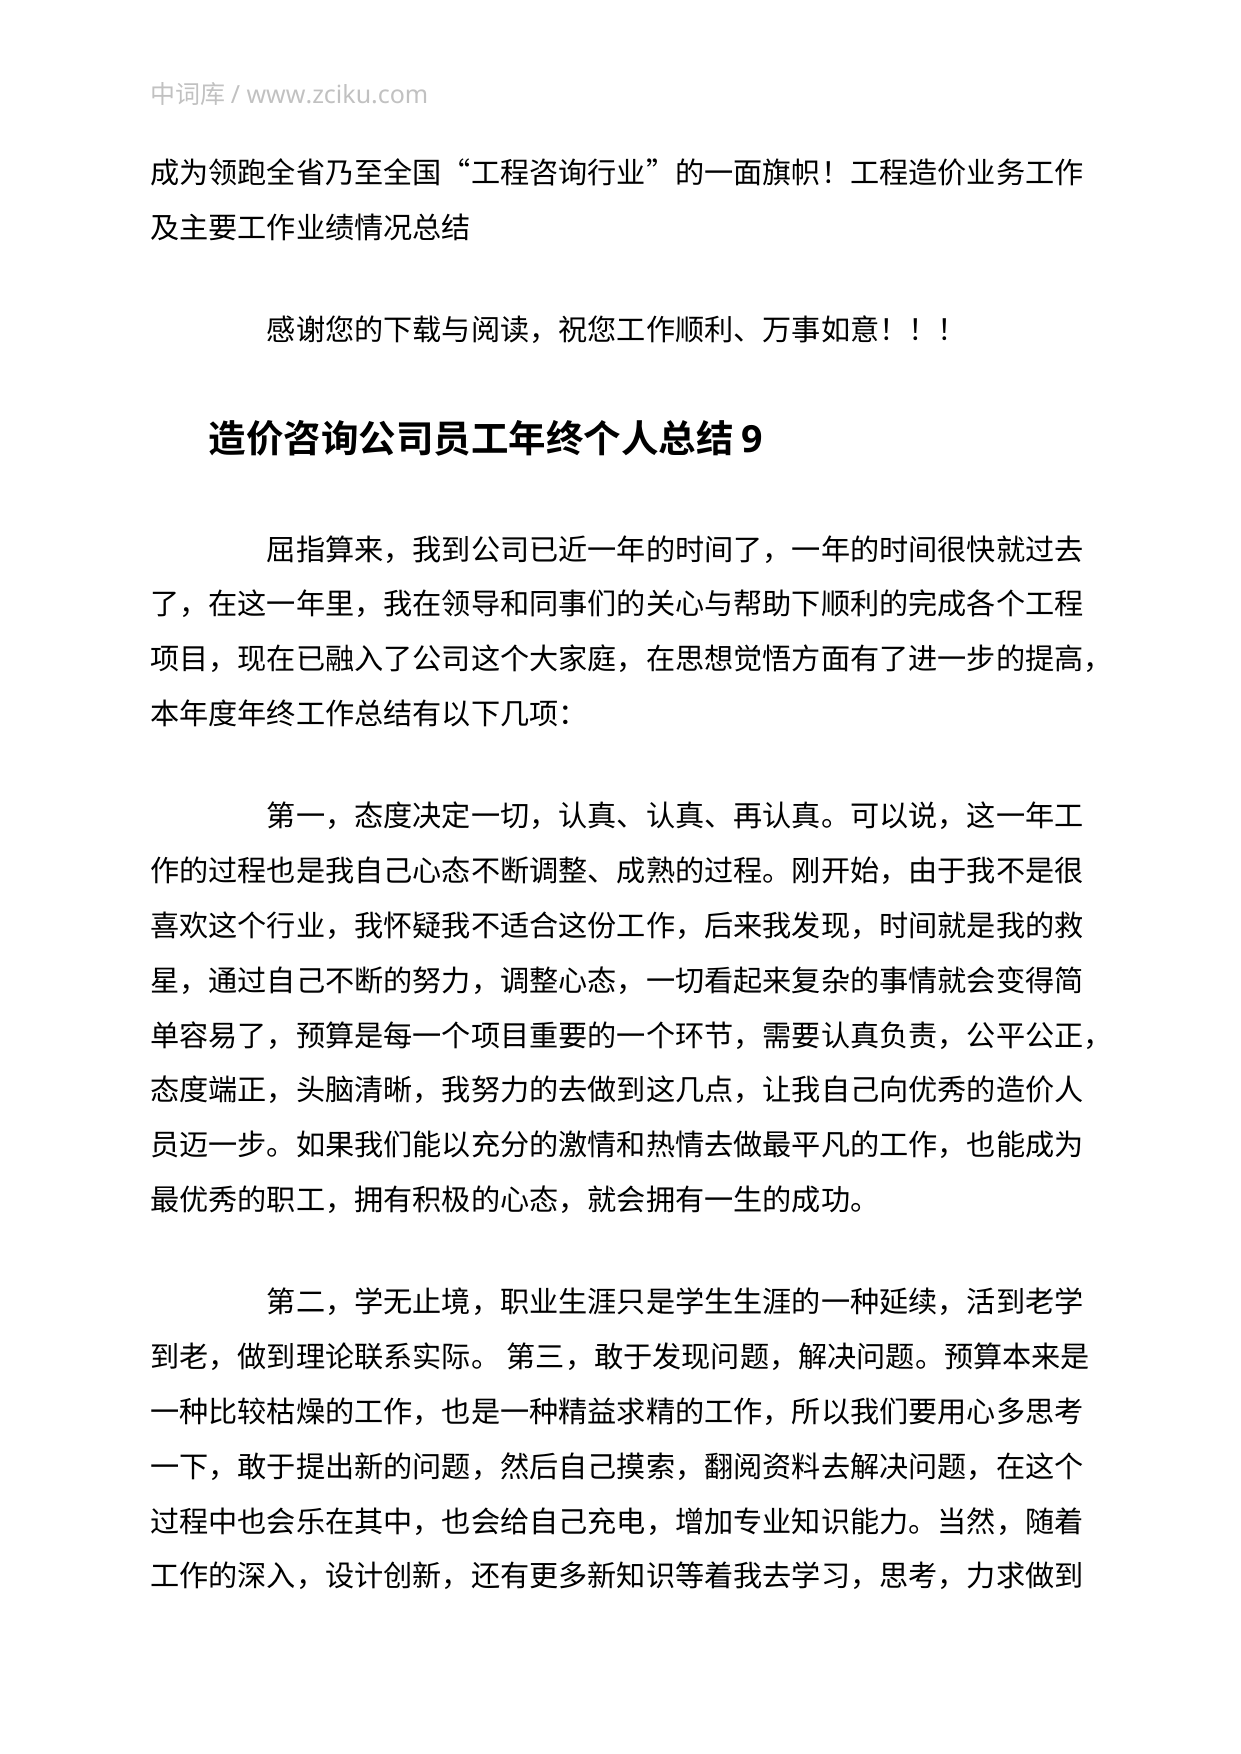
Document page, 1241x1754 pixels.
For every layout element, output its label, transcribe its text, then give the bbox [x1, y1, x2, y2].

text 第一，态度决定一切，认真、认真、再认真。可以说，这一年工作的过程也是我自己心态不断调整、成熟的过程。刚开始，由于我不是很喜欢这个行业，我怀疑我不适合这份工作，后来我发现，时间就是我的救星，通过自己不断的努力，调整心态，一切看起来复杂的事情就会变得简单容易了，预算是每一个项目重要的一个环节，需要认真负责，公平公正，态度端正，头脑清晰，我努力的去做到这几点，让我自己向优秀的造价人员迈一步。如果我们能以充分的激情和热情去做最平凡的工作，也能成为最优秀的职工，拥有积极的心态，就会拥有一生的成功。 [150, 792, 1090, 1219]
text 屈指算来，我到公司已近一年的时间了，一年的时间很快就过去了，在这一年里，我在领导和同事们的关心与帮助下顺利的完成各个工程项目，现在已融入了公司这个大家庭，在思想觉悟方面有了进一步的提高，本年度年终工作总结有以下几项： [150, 526, 1090, 733]
text 感谢您的下载与阅读，祝您工作顺利、万事如意！！！ [150, 307, 1090, 349]
text 造价咨询公司员工年终个人总结9 [150, 408, 1090, 463]
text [150, 150, 1090, 247]
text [150, 1278, 1090, 1595]
